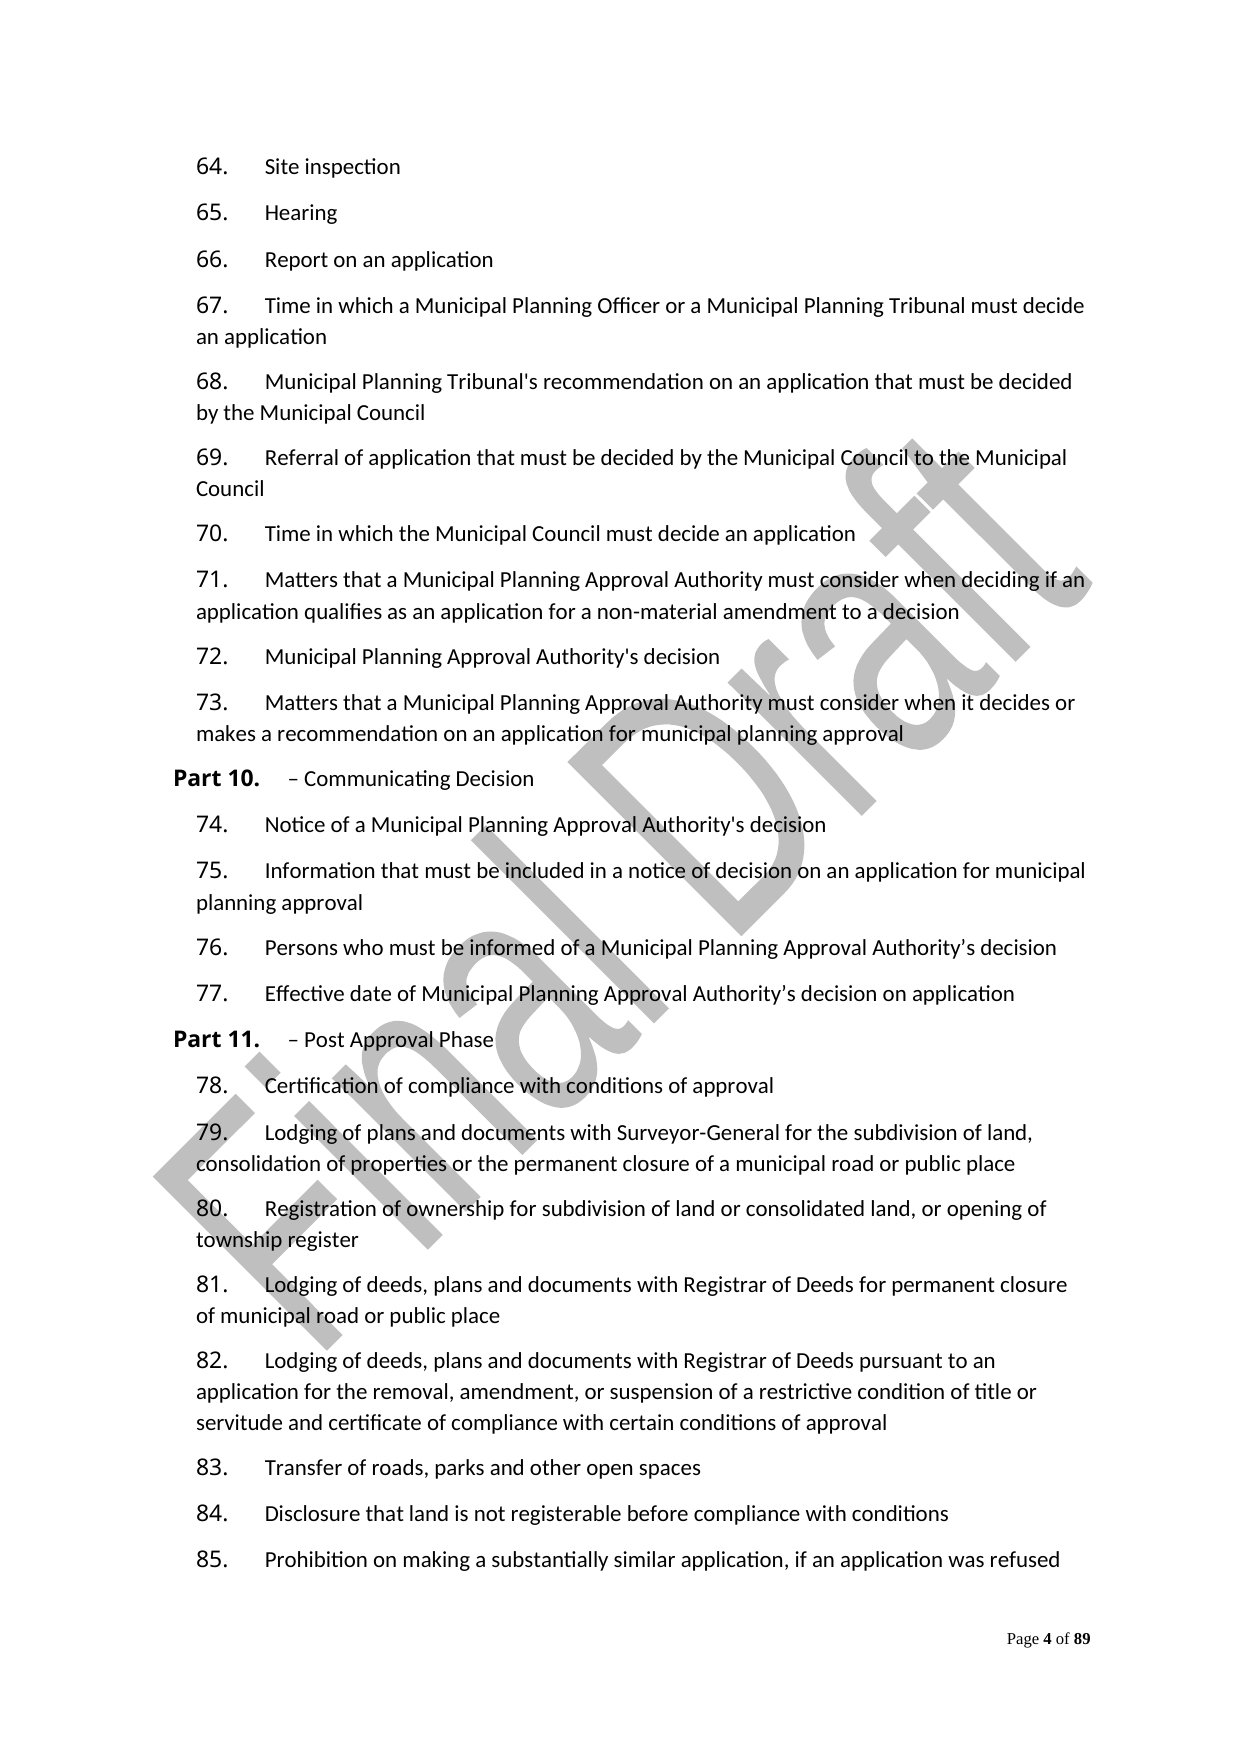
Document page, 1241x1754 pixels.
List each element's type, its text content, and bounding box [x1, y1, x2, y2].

text 81. Lodging of deeds, plans and documents with Registrar of Deeds for permanent closure of municipal road or public place [196, 1268, 1090, 1329]
text 77. Effective date of Municipal Planning Approval Authority’s decision on application [196, 977, 1090, 1008]
text 80. Registration of ownership for subdivision of land or consolidated land, or opening of township register [196, 1192, 1090, 1253]
text 65. Hearing [196, 196, 1090, 227]
text 72. Municipal Planning Approval Authority's decision [196, 639, 1090, 671]
text 75. Information that must be included in a notice of decision on an application for municipal planning approval [196, 854, 1090, 916]
text Part 11. – Post Approval Phase [173, 1023, 1090, 1054]
text 82. Lodging of deeds, plans and documents with Registrar of Deeds pursuant to an application for the removal, amendment, or suspension of a restrictive condition of title or servitude and certificate of compliance with certain conditions of approval [196, 1344, 1090, 1436]
text 84. Disclosure that land is not registerable before compliance with conditions [196, 1497, 1090, 1528]
text 69. Referral of application that must be decided by the Municipal Council to the Municipal Council [196, 441, 1090, 502]
text 76. Persons who must be informed of a Municipal Planning Approval Authority’s decision [196, 931, 1090, 962]
text 85. Prohibition on making a substantially similar application, if an application was refused [196, 1543, 1090, 1574]
text 70. Time in which the Municipal Council must decide an application [196, 517, 1090, 548]
text 73. Matters that a Municipal Planning Approval Authority must consider when it decides or makes a recommendation on an application for municipal planning approval [196, 686, 1090, 747]
text 79. Lodging of plans and documents with Surveyor-General for the subdivision of land, consolidation of properties or the permanent closure of a municipal road or public place [196, 1116, 1090, 1177]
text 78. Certification of compliance with conditions of approval [196, 1069, 1090, 1101]
text 83. Transfer of roads, parks and other open spaces [196, 1450, 1090, 1482]
text Part 10. – Communicating Decision [173, 762, 1090, 793]
text 67. Time in which a Municipal Planning Officer or a Municipal Planning Tribunal must decide an application [196, 289, 1090, 350]
text 71. Matters that a Municipal Planning Approval Authority must consider when deciding if an application qualifies as an application for a non-material amendment to a decision [196, 563, 1090, 625]
text 68. Municipal Planning Tribunal's recommendation on an application that must be decided by the Municipal Council [196, 365, 1090, 426]
text 66. Report on an application [196, 242, 1090, 274]
text 74. Notice of a Municipal Planning Approval Authority's decision [196, 808, 1090, 839]
text 64. Site inspection [196, 150, 1090, 181]
